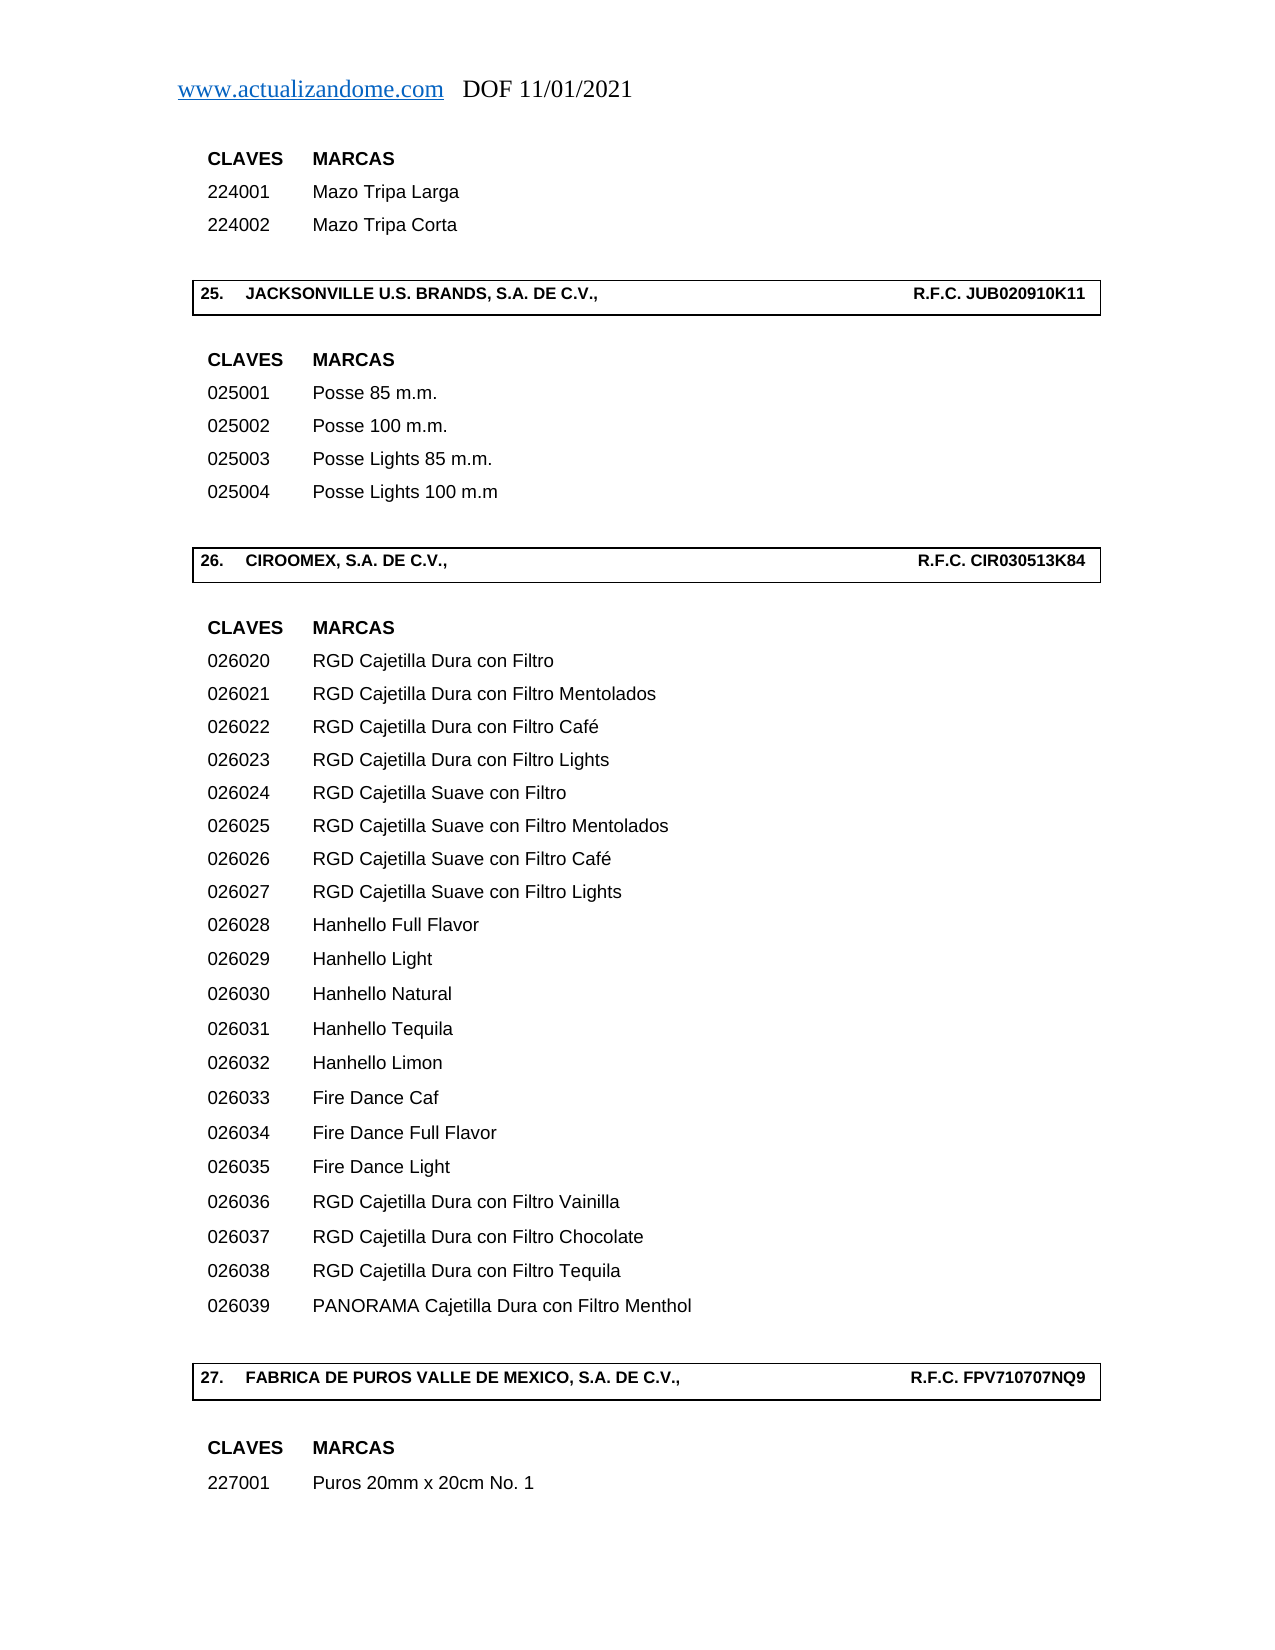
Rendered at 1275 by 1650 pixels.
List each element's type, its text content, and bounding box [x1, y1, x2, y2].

text 026034 Fire Dance Full Flavor [207, 1120, 1098, 1144]
text CLAVES MARCAS [207, 616, 1098, 639]
text CLAVES MARCAS [207, 1435, 1098, 1459]
text 026038 RGD Cajetilla Dura con Filtro Tequila [207, 1258, 1098, 1283]
text 026039 PANORAMA Cajetilla Dura con Filtro Menthol [207, 1293, 1098, 1317]
text 026030 Hanhello Natural [207, 981, 1098, 1005]
text 025002 Posse 100 m.m. [207, 415, 1098, 437]
text 227001 Puros 20mm x 20cm No. 1 [207, 1470, 1098, 1494]
table_header 27. FABRICA DE PUROS VALLE DE MEXICO, S.A. DE C.V., R.F.C. FPV710707NQ9 [194, 1364, 1100, 1399]
text 026029 Hanhello Light [207, 946, 1098, 971]
text 026025 RGD Cajetilla Suave con Filtro Mentolados [207, 814, 1098, 837]
text 026026 RGD Cajetilla Suave con Filtro Café [207, 847, 1098, 870]
table_header 26. CIROOMEX, S.A. DE C.V., R.F.C. CIR030513K84 [194, 549, 1100, 582]
text 026023 RGD Cajetilla Dura con Filtro Lights [207, 748, 1098, 771]
table_header 25. JACKSONVILLE U.S. BRANDS, S.A. DE C.V., R.F.C. JUB020910K11 [194, 281, 1100, 314]
text 026024 RGD Cajetilla Suave con Filtro [207, 781, 1098, 804]
text CLAVES MARCAS [207, 349, 1098, 371]
text CLAVES MARCAS [207, 148, 1098, 170]
text 026035 Fire Dance Light [207, 1154, 1098, 1179]
text 026022 RGD Cajetilla Dura con Filtro Café [207, 715, 1098, 738]
text 224001 Mazo Tripa Larga [207, 181, 1098, 203]
text 224002 Mazo Tripa Corta [207, 214, 1098, 236]
text 025003 Posse Lights 85 m.m. [207, 448, 1098, 470]
text 026027 RGD Cajetilla Suave con Filtro Lights [207, 880, 1098, 903]
text 026032 Hanhello Limon [207, 1050, 1098, 1074]
text 026033 Fire Dance Caf [207, 1085, 1098, 1109]
text 025004 Posse Lights 100 m.m [207, 481, 1098, 503]
text 026037 RGD Cajetilla Dura con Filtro Chocolate [207, 1224, 1098, 1248]
text 025001 Posse 85 m.m. [207, 382, 1098, 404]
text 026031 Hanhello Tequila [207, 1016, 1098, 1040]
text 026020 RGD Cajetilla Dura con Filtro [207, 649, 1098, 672]
text 026028 Hanhello Full Flavor [207, 913, 1098, 936]
text 026021 RGD Cajetilla Dura con Filtro Mentolados [207, 682, 1098, 705]
text 026036 RGD Cajetilla Dura con Filtro Vainilla [207, 1189, 1098, 1213]
